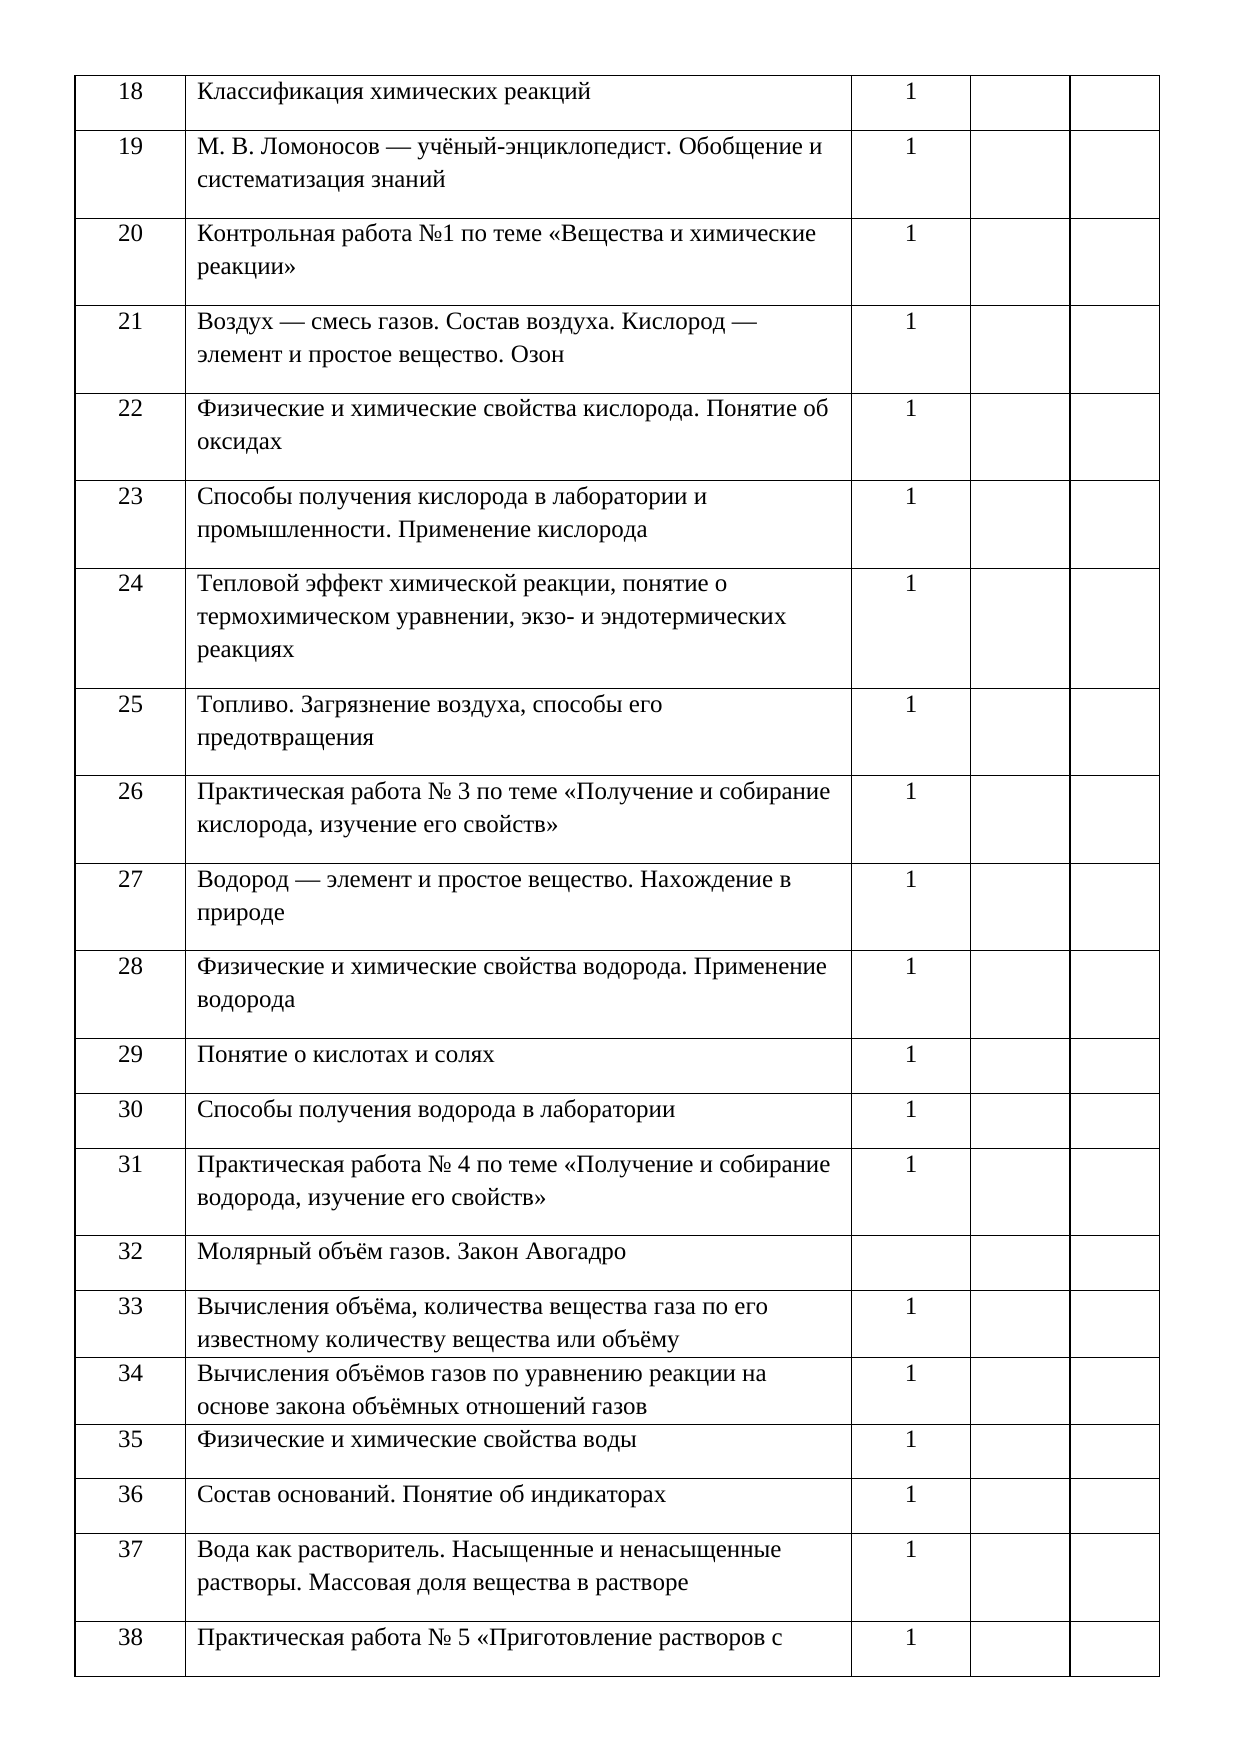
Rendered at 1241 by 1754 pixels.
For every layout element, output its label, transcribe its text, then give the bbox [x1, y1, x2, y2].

table_cell Топливо. Загрязнение воздуха, способы его предотвращения [186, 689, 851, 775]
table_cell Вычисления объёма, количества вещества газа по его известному количеству вещества или объёму [186, 1291, 851, 1357]
table_cell 19 [76, 131, 185, 217]
table_cell [971, 1534, 1069, 1621]
table_cell [971, 1039, 1069, 1093]
table_cell 1 [852, 306, 970, 392]
table_cell 29 [76, 1039, 185, 1093]
table_cell 1 [852, 1291, 970, 1357]
table_cell [971, 1236, 1069, 1290]
table_cell Физические и химические свойства воды [186, 1425, 851, 1478]
table_cell Тепловой эффект химической реакции, понятие о термохимическом уравнении, экзо- и эндотермических реакциях [186, 569, 851, 688]
table_cell 37 [76, 1534, 185, 1621]
table_cell 1 [852, 1039, 970, 1093]
table_cell [971, 569, 1069, 688]
table_cell [1071, 1534, 1159, 1621]
table_cell 1 [852, 131, 970, 217]
table_cell [1071, 1358, 1159, 1423]
table_cell [971, 76, 1069, 130]
table_cell [1071, 306, 1159, 392]
table_cell [971, 306, 1069, 392]
table_cell 30 [76, 1094, 185, 1148]
table_cell [1071, 1425, 1159, 1478]
table_cell 1 [852, 1534, 970, 1621]
table_cell [971, 1291, 1069, 1357]
table_cell 1 [852, 1094, 970, 1148]
table_cell [1071, 1039, 1159, 1093]
table_cell [971, 1425, 1069, 1478]
table_cell [1071, 951, 1159, 1038]
table_cell [1071, 864, 1159, 950]
table_cell 23 [76, 481, 185, 567]
table_cell Состав оснований. Понятие об индикаторах [186, 1479, 851, 1533]
table_cell 20 [76, 219, 185, 305]
table_cell Контрольная работа №1 по теме «Вещества и химические реакции» [186, 219, 851, 305]
table_cell [971, 951, 1069, 1038]
table_cell [971, 219, 1069, 305]
table_cell [971, 1358, 1069, 1423]
table_cell 24 [76, 569, 185, 688]
table_cell Способы получения водорода в лаборатории [186, 1094, 851, 1148]
table_cell 32 [76, 1236, 185, 1290]
table_cell 1 [852, 1149, 970, 1235]
table_cell 26 [76, 776, 185, 863]
table_cell [1071, 1149, 1159, 1235]
table_cell 25 [76, 689, 185, 775]
table_cell 21 [76, 306, 185, 392]
table_cell 28 [76, 951, 185, 1038]
table_cell [852, 1236, 970, 1290]
table_cell [971, 1622, 1069, 1676]
table_cell [1071, 219, 1159, 305]
table_cell [971, 776, 1069, 863]
table_cell 1 [852, 951, 970, 1038]
table_cell 1 [852, 481, 970, 567]
table_cell 1 [852, 1425, 970, 1478]
table_cell [971, 1094, 1069, 1148]
table_cell 1 [852, 219, 970, 305]
table_cell 35 [76, 1425, 185, 1478]
table_cell [971, 394, 1069, 480]
table_cell Способы получения кислорода в лаборатории и промышленности. Применение кислорода [186, 481, 851, 567]
table_cell 1 [852, 1358, 970, 1423]
table_cell [1071, 394, 1159, 480]
table_cell Физические и химические свойства кислорода. Понятие об оксидах [186, 394, 851, 480]
table_cell [1071, 569, 1159, 688]
table_cell [1071, 689, 1159, 775]
table_cell 36 [76, 1479, 185, 1533]
table_cell [1071, 1291, 1159, 1357]
table_cell Вода как растворитель. Насыщенные и ненасыщенные растворы. Массовая доля вещества в растворе [186, 1534, 851, 1621]
table_cell 33 [76, 1291, 185, 1357]
table_cell [1071, 76, 1159, 130]
table_cell [1071, 776, 1159, 863]
table_cell 1 [852, 569, 970, 688]
table_cell Молярный объём газов. Закон Авогадро [186, 1236, 851, 1290]
table_cell [1071, 131, 1159, 217]
table_cell [971, 689, 1069, 775]
table_cell Вычисления объёмов газов по уравнению реакции на основе закона объёмных отношений газов [186, 1358, 851, 1423]
table_cell [1071, 1094, 1159, 1148]
table_cell Практическая работа № 3 по теме «Получение и собирание кислорода, изучение его свойств» [186, 776, 851, 863]
table_cell 22 [76, 394, 185, 480]
table_cell 1 [852, 776, 970, 863]
table_cell Водород — элемент и простое вещество. Нахождение в природе [186, 864, 851, 950]
table_cell [1071, 1479, 1159, 1533]
table_cell [1071, 1236, 1159, 1290]
table_cell Понятие о кислотах и солях [186, 1039, 851, 1093]
table_cell М. В. Ломоносов — учёный-энциклопедист. Обобщение и систематизация знаний [186, 131, 851, 217]
table_cell 1 [852, 76, 970, 130]
table_cell Классификация химических реакций [186, 76, 851, 130]
table_cell Физические и химические свойства водорода. Применение водорода [186, 951, 851, 1038]
table_cell 1 [852, 1622, 970, 1676]
table_cell 1 [852, 689, 970, 775]
table_cell Воздух — смесь газов. Состав воздуха. Кислород — элемент и простое вещество. Озон [186, 306, 851, 392]
table_cell 1 [852, 864, 970, 950]
table_cell [1071, 1622, 1159, 1676]
table_cell [971, 1479, 1069, 1533]
table_cell [971, 1149, 1069, 1235]
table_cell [186, 1622, 851, 1676]
table_cell [1071, 481, 1159, 567]
table_cell 18 [76, 76, 185, 130]
table_cell 31 [76, 1149, 185, 1235]
table_cell 1 [852, 394, 970, 480]
table_cell [971, 131, 1069, 217]
table_cell 34 [76, 1358, 185, 1423]
table_cell [971, 481, 1069, 567]
table_cell 1 [852, 1479, 970, 1533]
table_cell 38 [76, 1622, 185, 1676]
table_cell 27 [76, 864, 185, 950]
table_cell [971, 864, 1069, 950]
table_cell Практическая работа № 4 по теме «Получение и собирание водорода, изучение его свойств» [186, 1149, 851, 1235]
